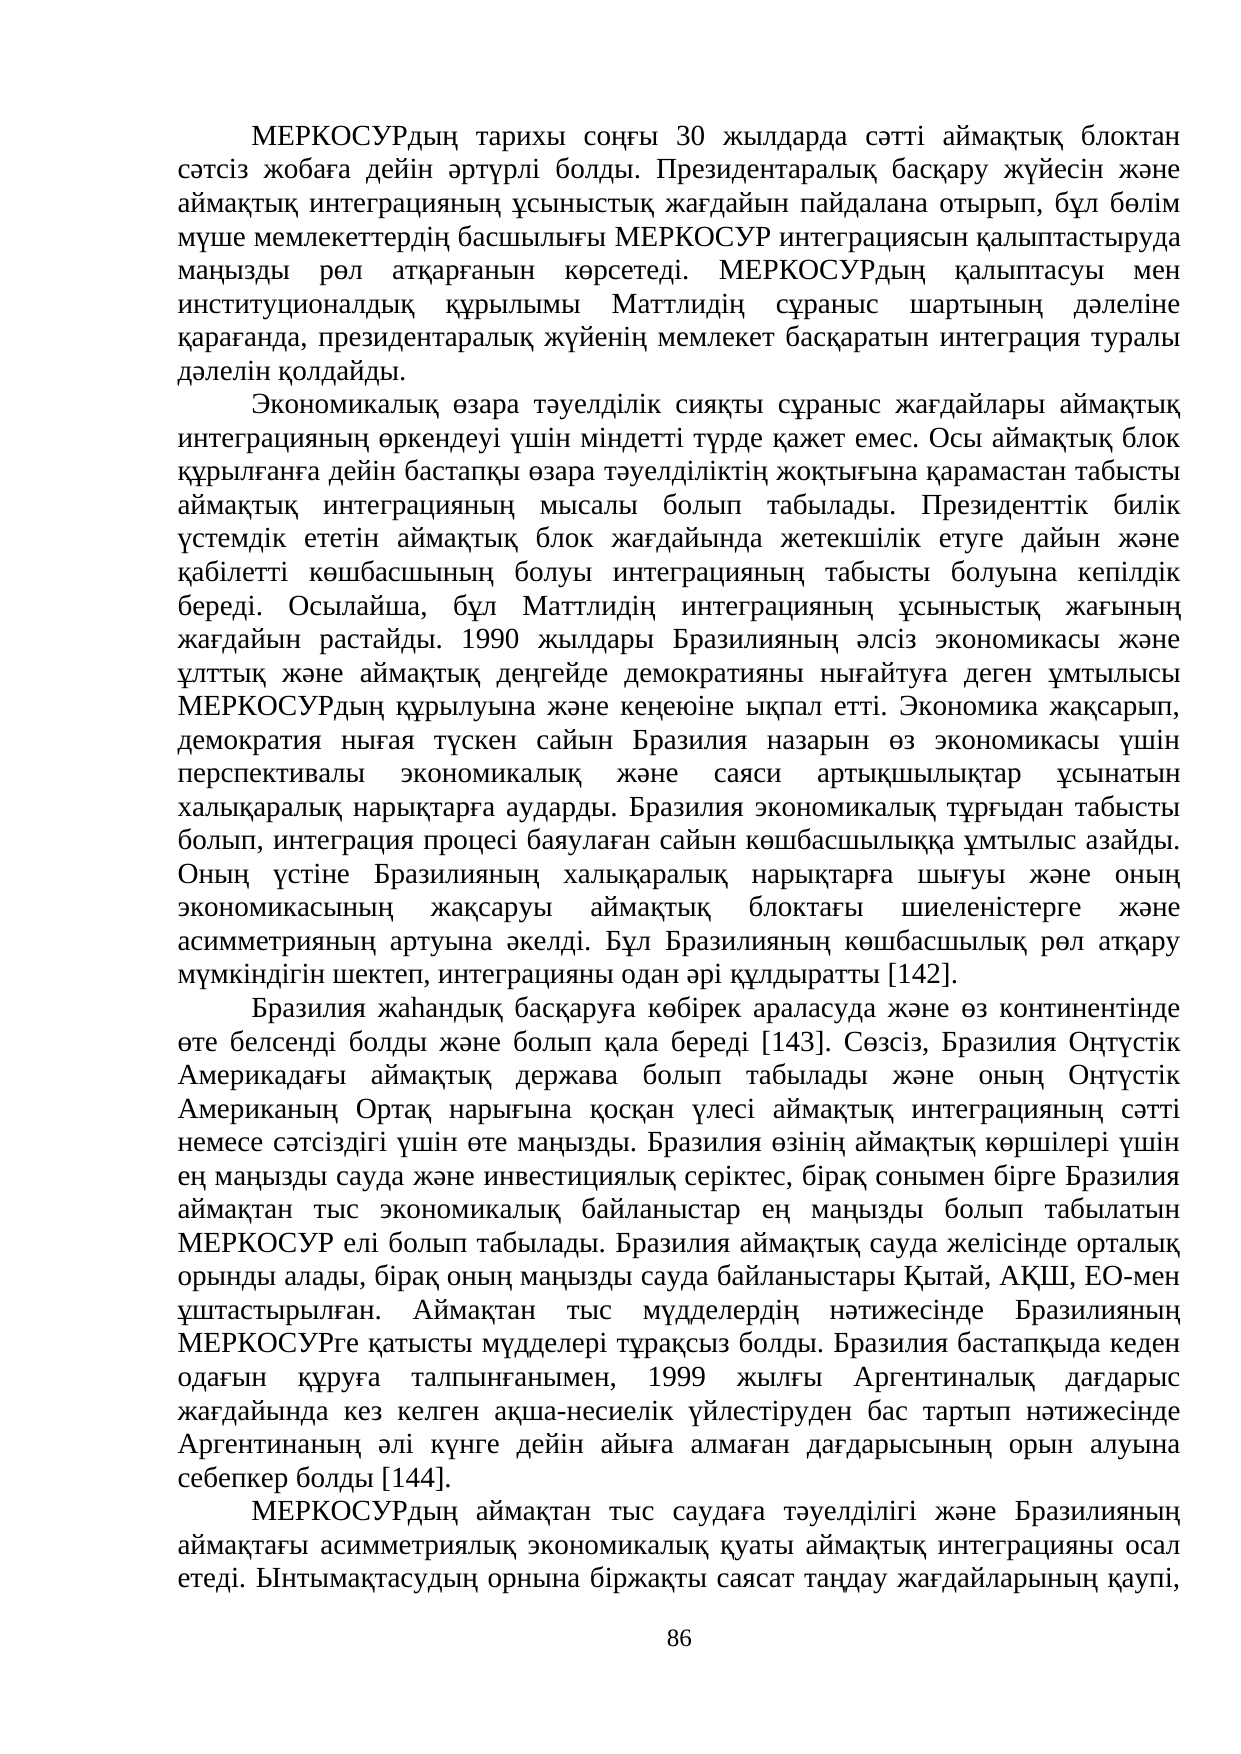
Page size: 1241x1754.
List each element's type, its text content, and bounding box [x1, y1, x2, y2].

text Экономикалық өзара тәуелділік сияқты сұраныс жағдайлары аймақтық интеграцияның өркендеуі үшін міндетті түрде қажет емес. Осы аймақтық блок құрылғанға дейін бастапқы өзара тәуелділіктің жоқтығына қарамастан табысты аймақтық интеграцияның мысалы болып табылады. Президенттік билік үстемдік ететін аймақтық блок жағдайында жетекшілік етуге дайын және қабілетті көшбасшының болуы интеграцияның табысты болуына кепілдік береді. Осылайша, бұл Маттлидің интеграцияның ұсыныстық жағының жағдайын растайды. 1990 жылдары Бразилияның әлсіз экономикасы және ұлттық және аймақтық деңгейде демократияны нығайтуға деген ұмтылысы МЕРКОСУРдың құрылуына және кеңеюіне ықпал етті. Экономика жақсарып, демократия нығая түскен сайын Бразилия назарын өз экономикасы үшін перспективалы экономикалық және саяси артықшылықтар ұсынатын халықаралық нарықтарға аударды. Бразилия экономикалық тұрғыдан табысты болып, интеграция процесі баяулаған сайын көшбасшылыққа ұмтылыс азайды. Оның үстіне Бразилияның халықаралық нарықтарға шығуы және оның экономикасының жақсаруы аймақтық блоктағы шиеленістерге және асимметрияның артуына әкелді. Бұл Бразилияның көшбасшылық рөл атқару мүмкіндігін шектеп, интеграцияны одан әрі құлдыратты [142]. [177, 386, 1181, 990]
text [177, 1493, 1181, 1594]
text Бразилия жаһандық басқаруға көбірек араласуда және өз континентінде өте белсенді болды және болып қала береді [143]. Сөзсіз, Бразилия Оңтүстік Америкадағы аймақтық держава болып табылады және оның Оңтүстік Американың Ортақ нарығына қосқан үлесі аймақтық интеграцияның сәтті немесе сәтсіздігі үшін өте маңызды. Бразилия өзінің аймақтық көршілері үшін ең маңызды сауда және инвестициялық серіктес, бірақ сонымен бірге Бразилия аймақтан тыс экономикалық байланыстар ең маңызды болып табылатын МЕРКОСУР елі болып табылады. Бразилия аймақтық сауда желісінде орталық орынды алады, бірақ оның маңызды сауда байланыстары Қытай, АҚШ, ЕО-мен ұштастырылған. Аймақтан тыс мүдделердің нәтижесінде Бразилияның МЕРКОСУРге қатысты мүдделері тұрақсыз болды. Бразилия бастапқыда кеден одағын құруға талпынғанымен, 1999 жылғы Аргентиналық дағдарыс жағдайында кез келген ақша-несиелік үйлестіруден бас тартып нәтижесінде Аргентинаның әлі күнге дейін айыға алмаған дағдарысының орын алуына себепкер болды [144]. [177, 990, 1181, 1493]
text МЕРКОСУРдың тарихы соңғы 30 жылдарда сәтті аймақтық блоктан сәтсіз жобаға дейін әртүрлі болды. Президентаралық басқару жүйесін және аймақтық интеграцияның ұсыныстық жағдайын пайдалана отырып, бұл бөлім мүше мемлекеттердің басшылығы МЕРКОСУР интеграциясын қалыптастыруда маңызды рөл атқарғанын көрсетеді. МЕРКОСУРдың қалыптасуы мен институционалдық құрылымы Маттлидің сұраныс шартының дәлеліне қарағанда, президентаралық жүйенің мемлекет басқаратын интеграция туралы дәлелін қолдайды. [177, 118, 1181, 386]
